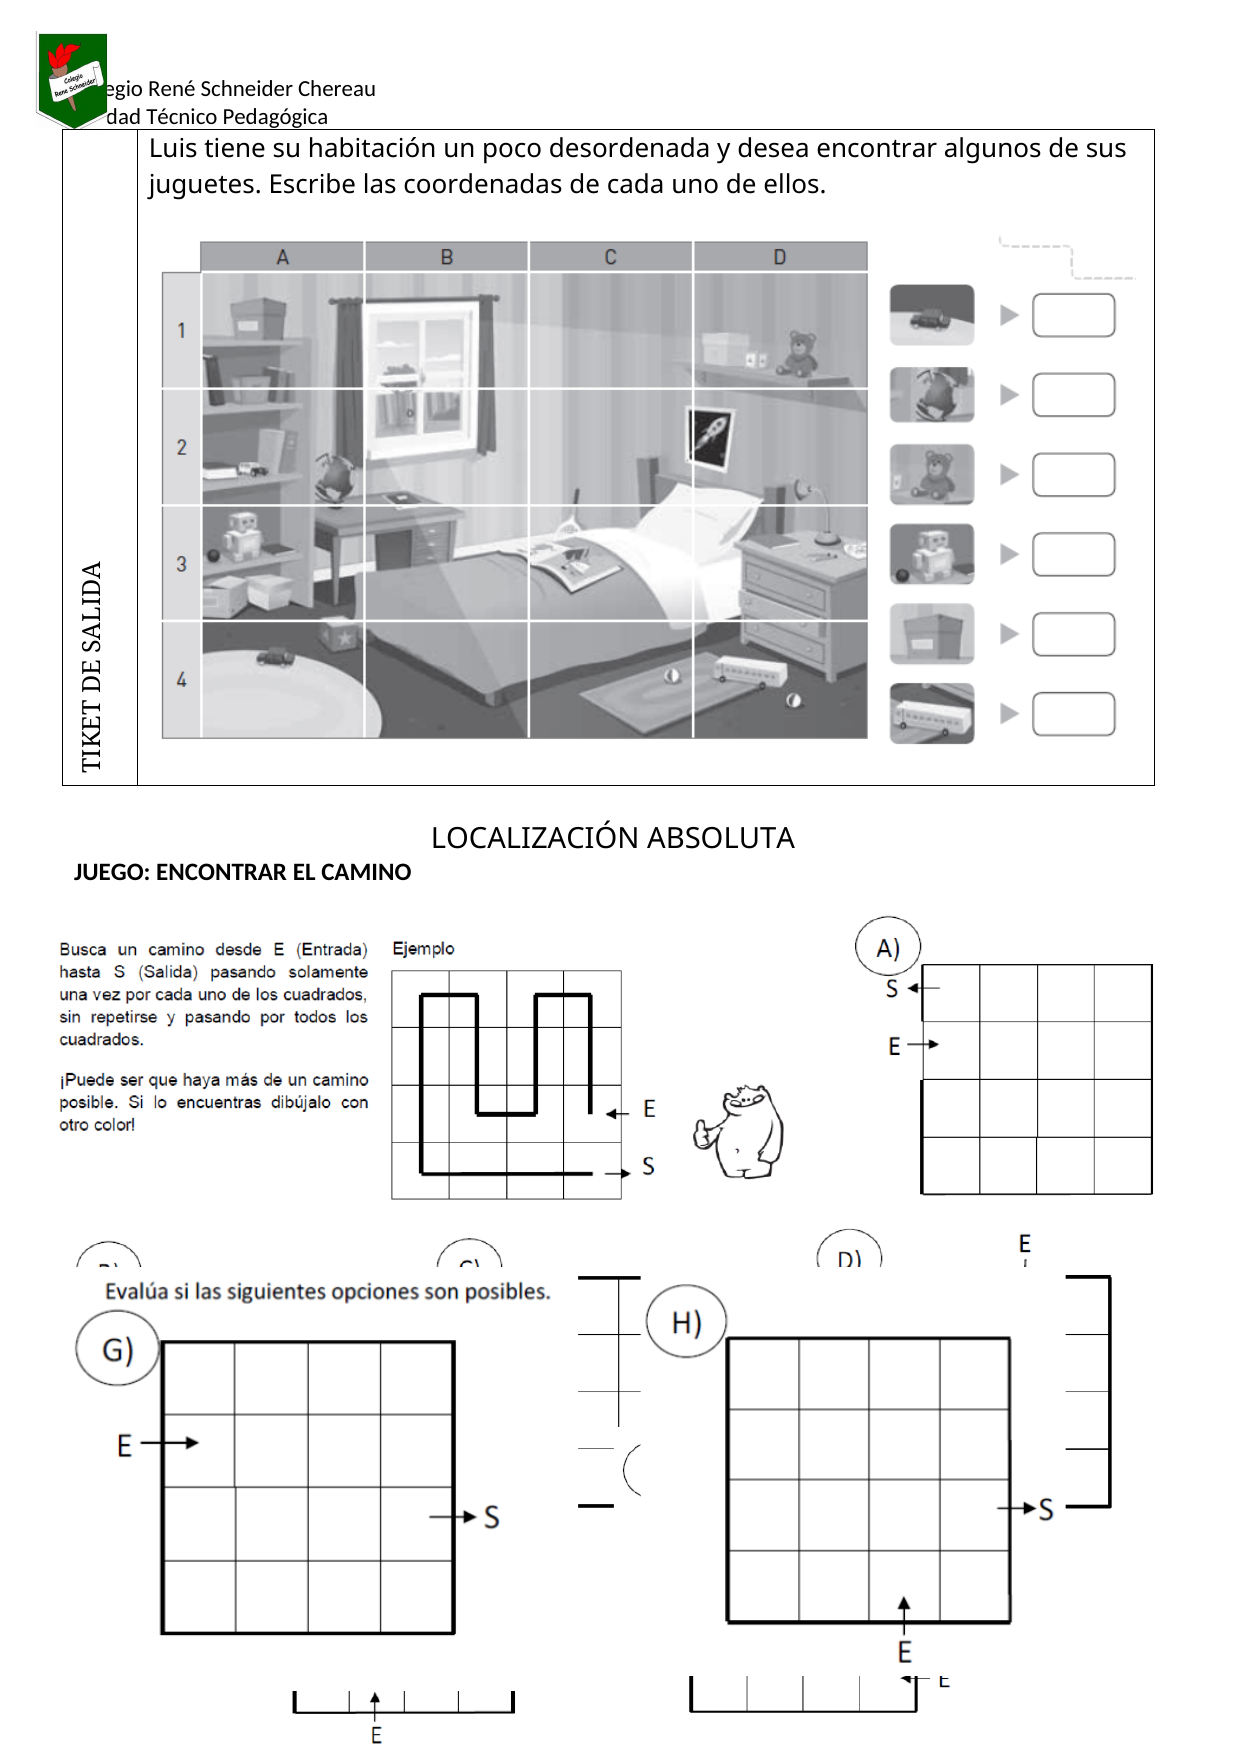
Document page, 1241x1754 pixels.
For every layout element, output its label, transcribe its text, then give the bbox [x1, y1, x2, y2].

table_header Luis tiene su habitación un poco desordenada y desea encontrar algunos de sus juguetes. Escribe las coordenadas de cada uno de ellos. [138, 130, 1154, 785]
picture [43, 918, 804, 1207]
picture [35, 31, 108, 129]
text JUEGO: ENCONTRAR EL CAMINO [74, 857, 1152, 887]
table_header TIKET DE SALIDA [63, 130, 137, 785]
picture [70, 1222, 1124, 1754]
picture [851, 911, 1169, 1207]
text LOCALIZACIÓN ABSOLUTA [74, 817, 1152, 857]
